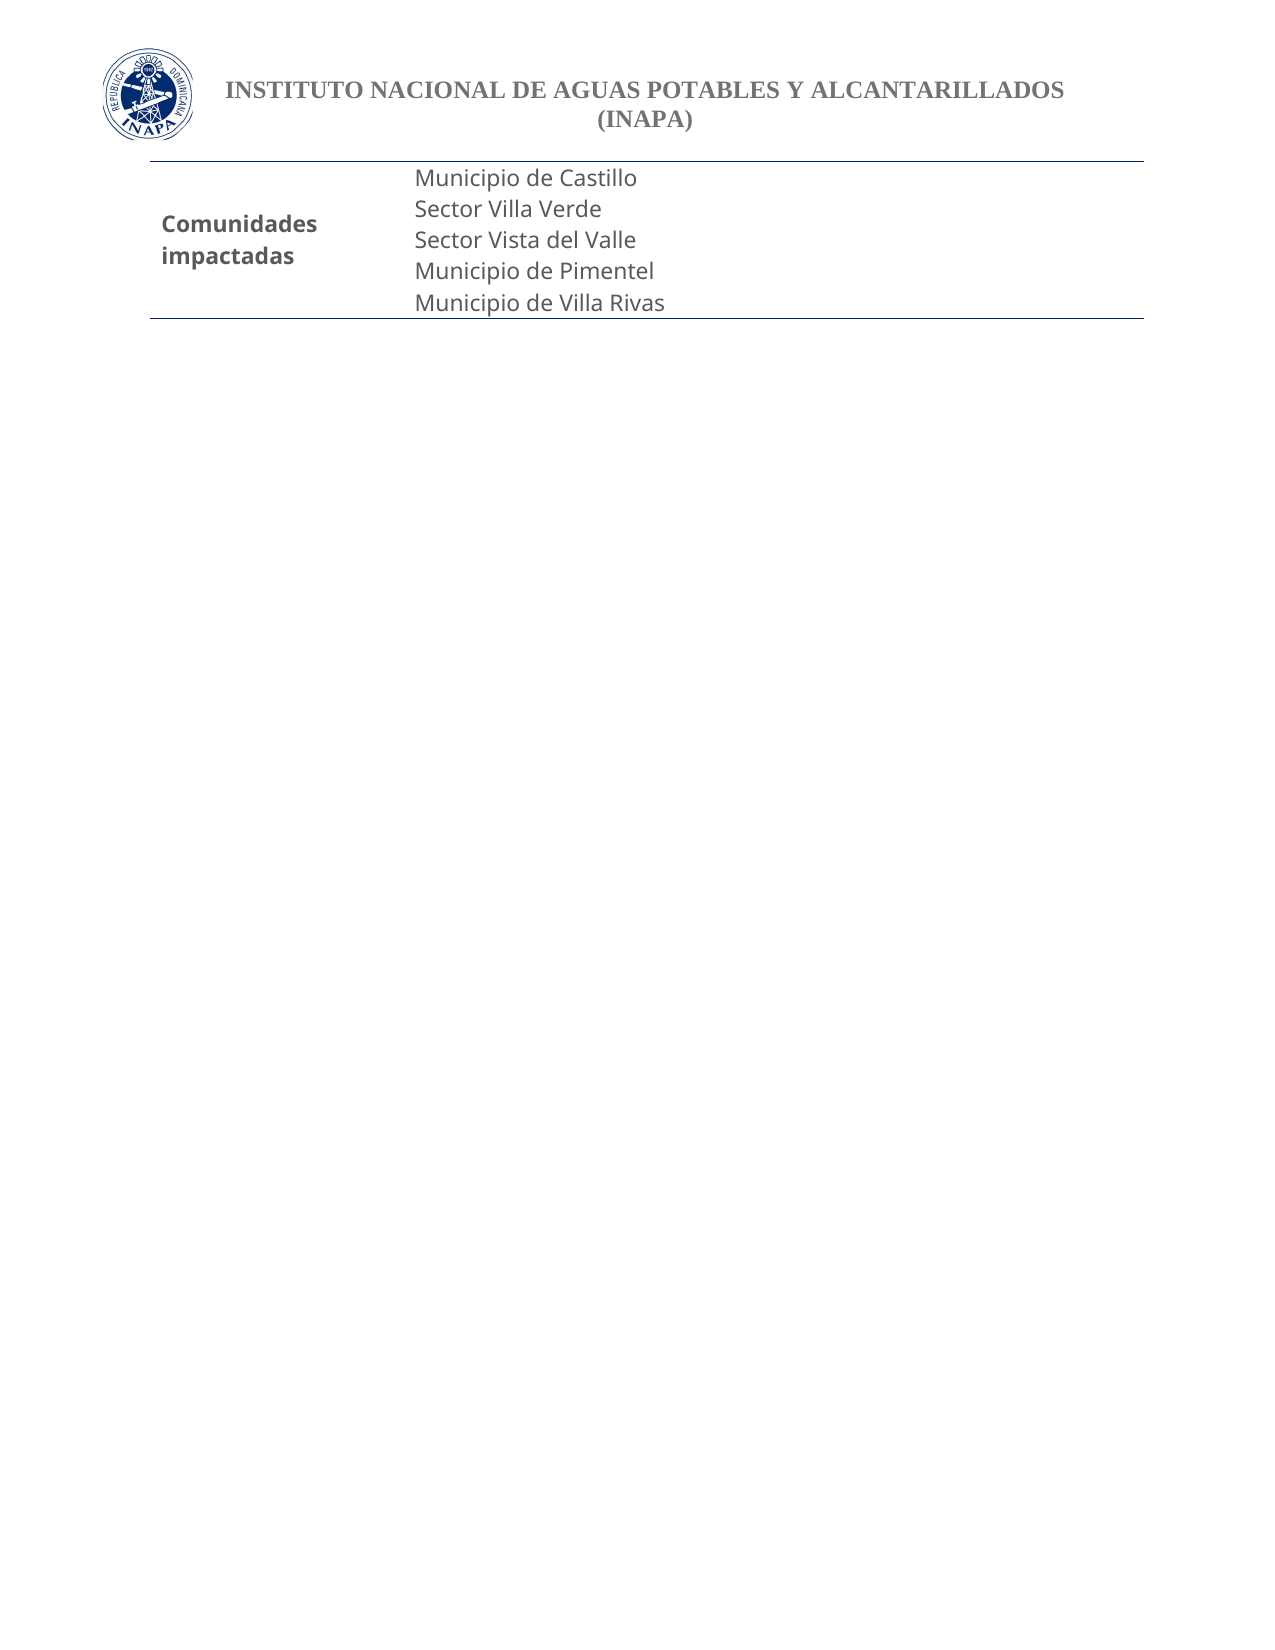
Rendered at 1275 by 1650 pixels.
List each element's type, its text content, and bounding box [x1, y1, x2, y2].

picture [101, 48, 193, 139]
table_cell Comunidades impactadas [150, 162, 403, 318]
table_cell Municipio de Castillo Sector Villa Verde Sector Vista del Valle Municipio de Pimentel Municipio de Villa Rivas [403, 162, 1144, 318]
